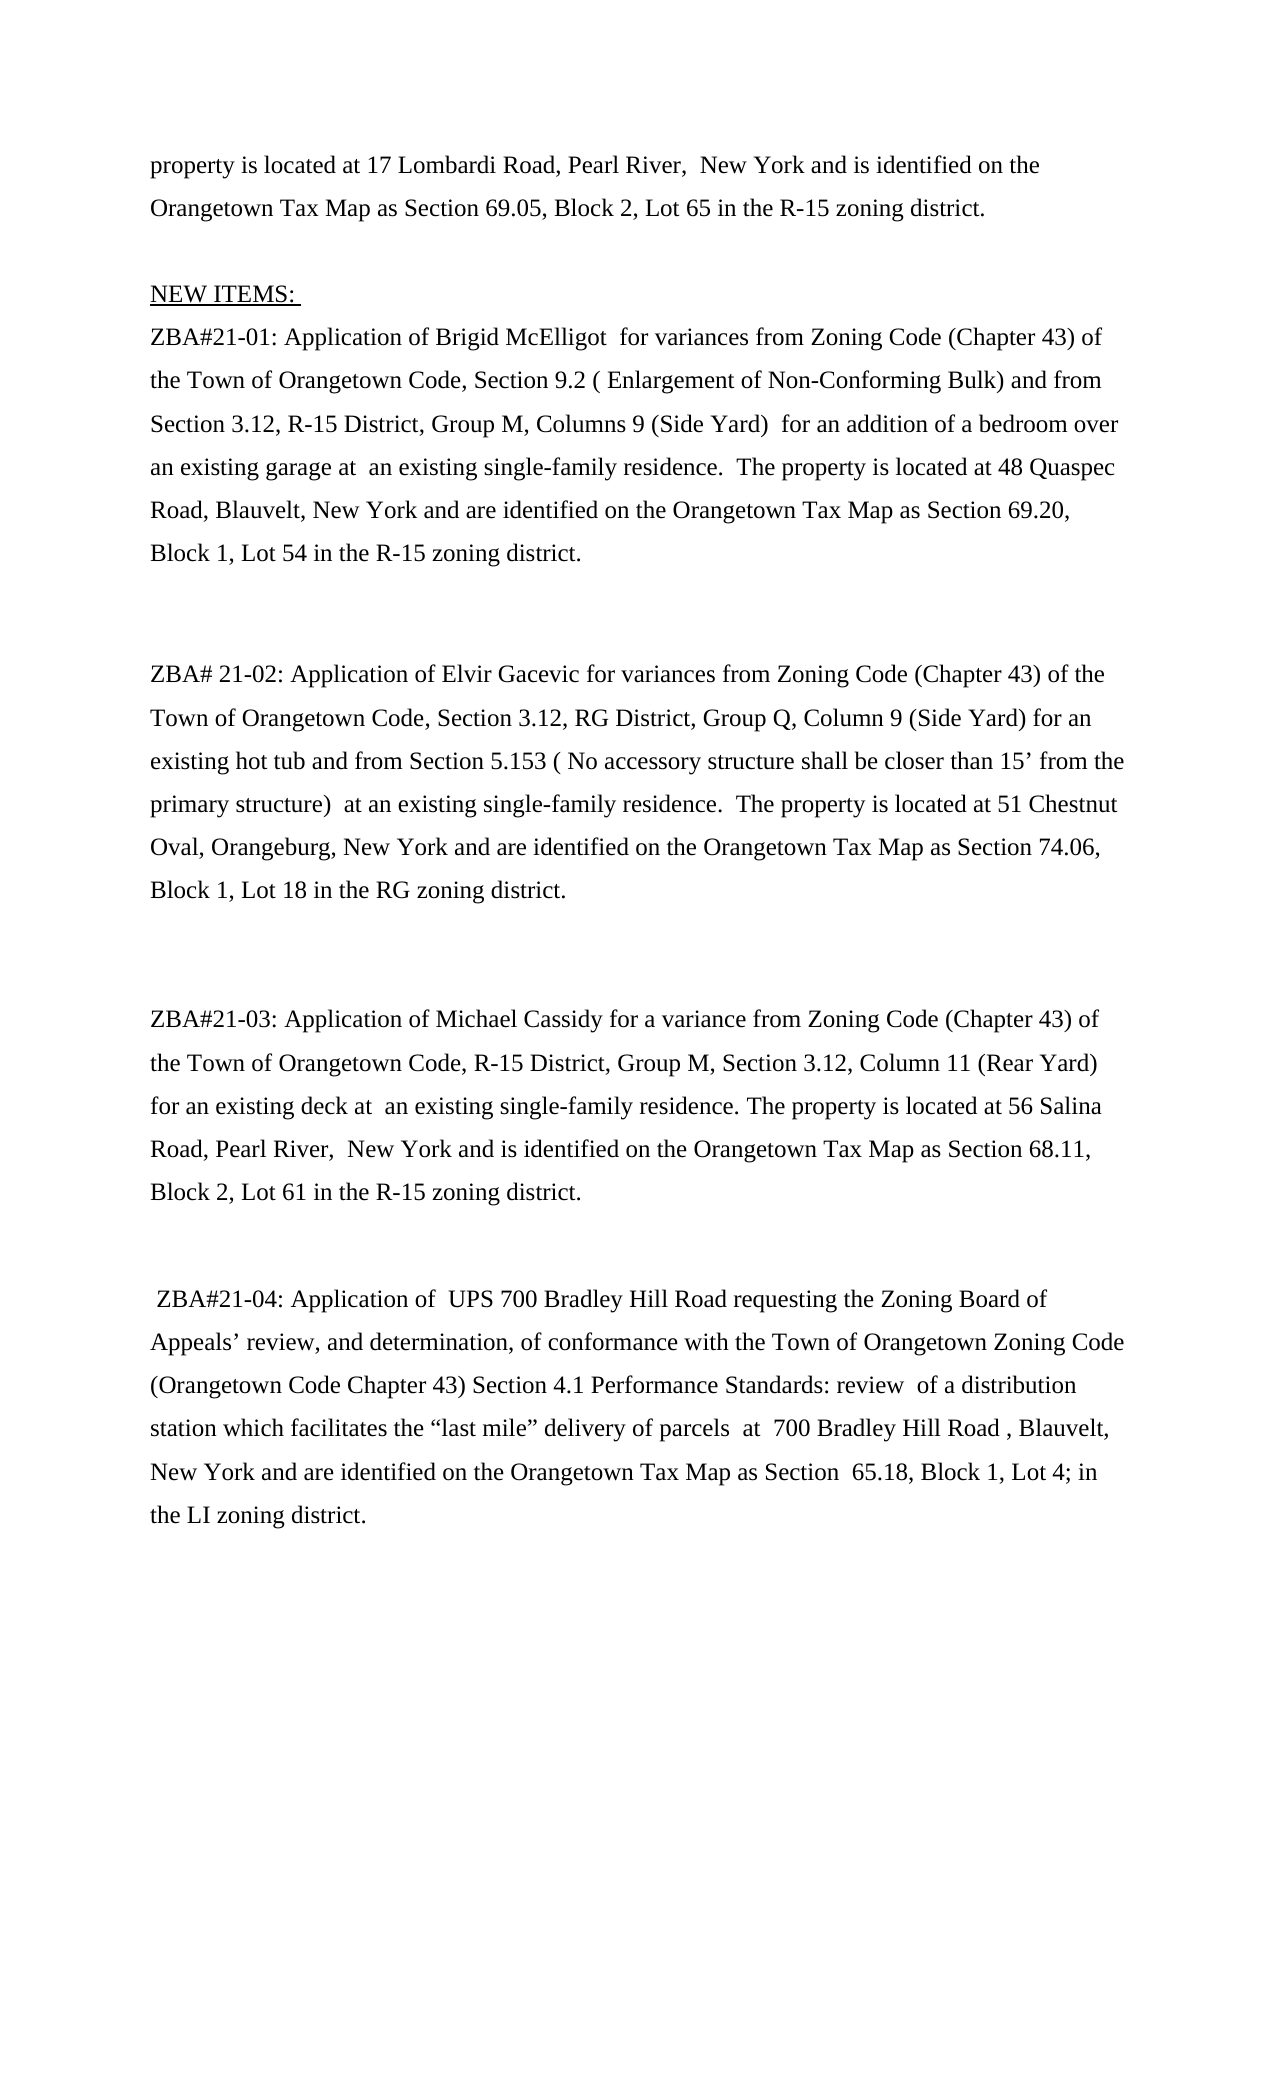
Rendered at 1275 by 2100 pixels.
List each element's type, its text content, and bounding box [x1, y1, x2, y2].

text ZBA# 21-02: Application of Elvir Gacevic for variances from Zoning Code (Chapter 43) of the Town of Orangetown Code, Section 3.12, RG District, Group Q, Column 9 (Side Yard) for an existing hot tub and from Section 5.153 ( No accessory structure shall be closer than 15’ from the primary structure) at an existing single-family residence. The property is located at 51 Chestnut Oval, Orangeburg, New York and are identified on the Orangetown Tax Map as Section 74.06, Block 1, Lot 18 in the RG zoning district. [150, 659, 1125, 904]
text ZBA#21-01: Application of Brigid McElligot for variances from Zoning Code (Chapter 43) of the Town of Orangetown Code, Section 9.2 ( Enlargement of Non-Conforming Bulk) and from Section 3.12, R-15 District, Group M, Columns 9 (Side Yard) for an addition of a bedroom over an existing garage at an existing single-family residence. The property is located at 48 Quaspec Road, Blauvelt, New York and are identified on the Orangetown Tax Map as Section 69.20, Block 1, Lot 54 in the R-15 zoning district. [150, 322, 1125, 567]
text NEW ITEMS: [150, 279, 1125, 308]
text ZBA#21-03: Application of Michael Cassidy for a variance from Zoning Code (Chapter 43) of the Town of Orangetown Code, R-15 District, Group M, Section 3.12, Column 11 (Rear Yard) for an existing deck at an existing single-family residence. The property is located at 56 Salina Road, Pearl River, New York and is identified on the Orangetown Tax Map as Section 68.11, Block 2, Lot 61 in the R-15 zoning district. [150, 1004, 1125, 1206]
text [150, 150, 1125, 222]
text ZBA#21-04: Application of UPS 700 Bradley Hill Road requesting the Zoning Board of Appeals’ review, and determination, of conformance with the Town of Orangetown Zoning Code (Orangetown Code Chapter 43) Section 4.1 Performance Standards: review of a distribution station which facilitates the “last mile” delivery of parcels at 700 Bradley Hill Road , Blauvelt, New York and are identified on the Orangetown Tax Map as Section 65.18, Block 1, Lot 4; in the LI zoning district. [150, 1284, 1125, 1528]
